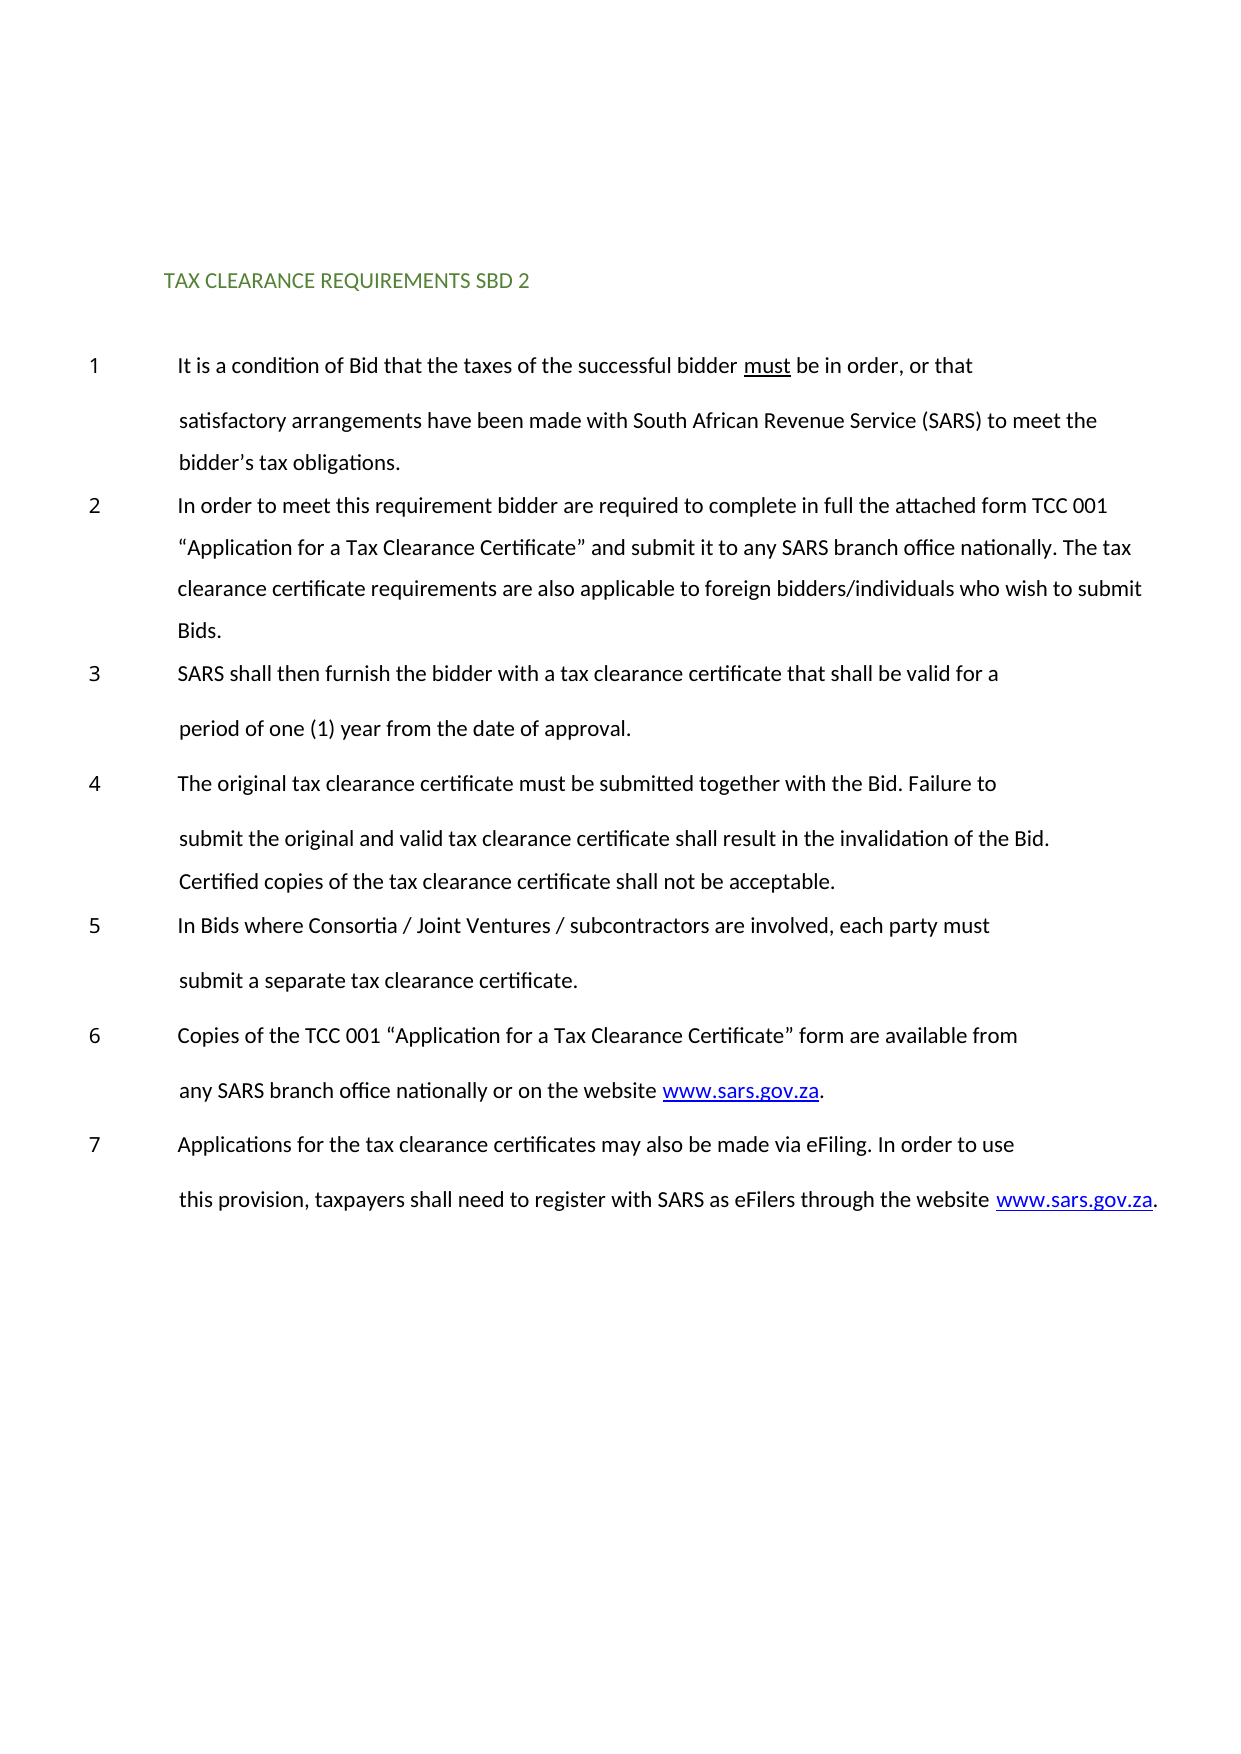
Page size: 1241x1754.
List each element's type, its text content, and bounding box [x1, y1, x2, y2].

list In order to meet this requirement bidder are required to complete in full the attached form TCC 001 “Application for a Tax Clearance Certificate” and submit it to any SARS branch office nationally. The tax clearance certificate requirements are also applicable to foreign bidders/individuals who wish to submit Bids. [89, 491, 1170, 644]
list In Bids where Consortia / Joint Ventures / subcontractors are involved, each party must [89, 912, 1170, 940]
text period of one (1) year from the date of approval. [178, 714, 1170, 742]
list It is a condition of Bid that the taxes of the successful bidder must be in order, or that [89, 351, 1170, 380]
text this provision, taxpayers shall need to register with SARS as eFilers through the website www.sars.gov.za. [178, 1186, 1170, 1213]
list The original tax clearance certificate must be submitted together with the Bid. Failure to [89, 769, 1170, 797]
text any SARS branch office nationally or on the website www.sars.gov.za. [178, 1076, 1170, 1104]
list Copies of the TCC 001 “Application for a Tax Clearance Certificate” form are available from [89, 1021, 1170, 1049]
list SARS shall then furnish the bidder with a tax clearance certificate that shall be valid for a [89, 659, 1170, 688]
list Applications for the tax clearance certificates may also be made via eFiling. In order to use [89, 1131, 1170, 1159]
subtitle TAX CLEARANCE REQUIREMENTS SBD 2 [163, 266, 1193, 294]
text satisfactory arrangements have been made with South African Revenue Service (SARS) to meet the bidder’s tax obligations. [178, 406, 1170, 476]
text Certified copies of the tax clearance certificate shall not be acceptable. [178, 867, 1170, 895]
text submit the original and valid tax clearance certificate shall result in the invalidation of the Bid. [178, 824, 1170, 852]
text submit a separate tax clearance certificate. [178, 967, 1170, 994]
